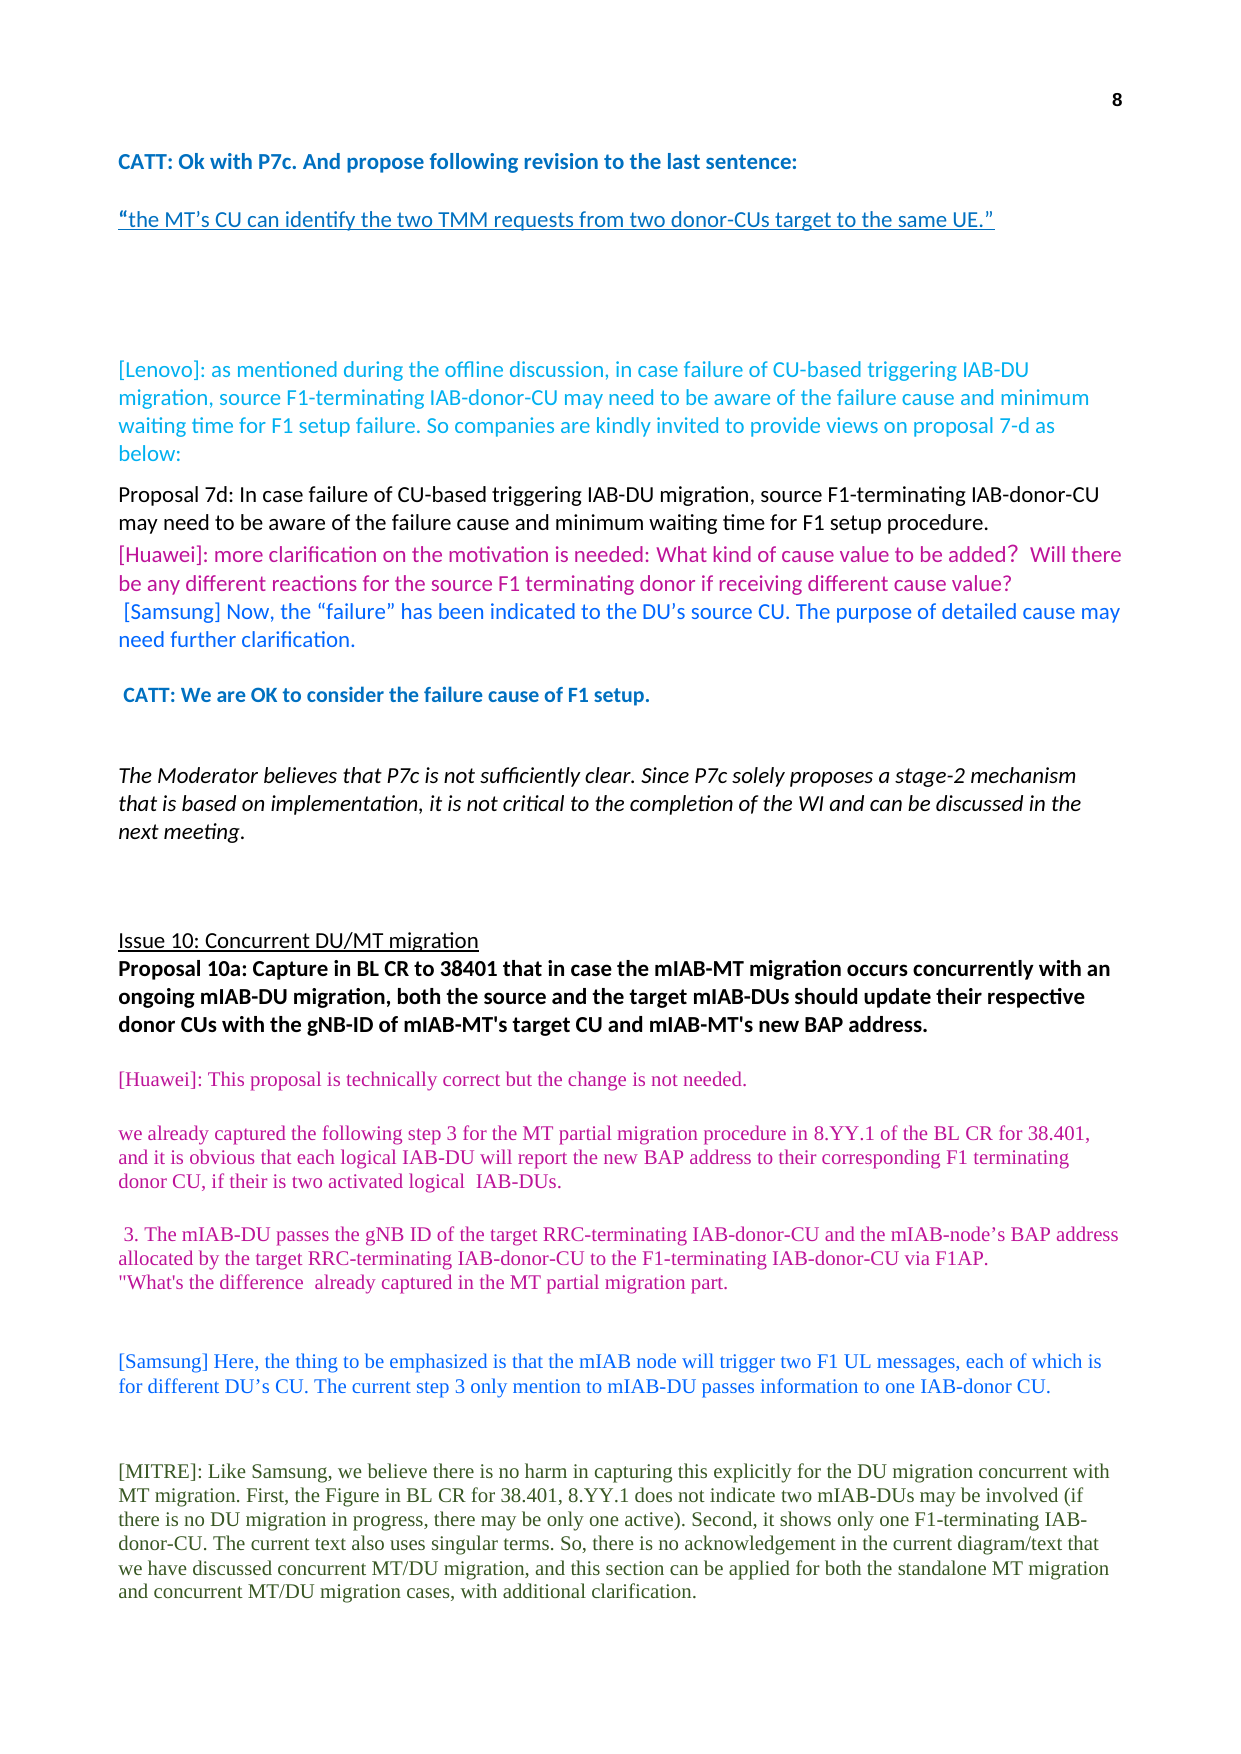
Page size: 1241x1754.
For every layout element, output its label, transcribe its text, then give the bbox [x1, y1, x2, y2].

text Proposal 10a: Capture in BL CR to 38401 that in case the mIAB-MT migration occurs concurrently with an ongoing mIAB-DU migration, both the source and the target mIAB-DUs should update their respective donor CUs with the gNB-ID of mIAB-MT's target CU and mIAB-MT's new BAP address. [118, 954, 1122, 1038]
text [MITRE]: Like Samsung, we believe there is no harm in capturing this explicitly for the DU migration concurrent with MT migration. First, the Figure in BL CR for 38.401, 8.YY.1 does not indicate two mIAB-DUs may be involved (if there is no DU migration in progress, there may be only one active). Second, it shows only one F1-terminating IAB-donor-CU. The current text also uses singular terms. So, there is no acknowledgement in the current diagram/text that we have discussed concurrent MT/DU migration, and this section can be applied for both the standalone MT migration and concurrent MT/DU migration cases, with additional clarification. [118, 1459, 1122, 1603]
text [Samsung] Here, the thing to be emphasized is that the mIAB node will trigger two F1 UL messages, each of which is for different DU’s CU. The current step 3 only mention to mIAB-DU passes information to one IAB-donor CU. [118, 1349, 1122, 1398]
text CATT: Ok with P7c. And propose following revision to the last sentence: [118, 147, 1122, 176]
text [Samsung] Now, the “failure” has been indicated to the DU’s source CU. The purpose of detailed cause may need further clarification. [118, 597, 1122, 653]
text [Lenovo]: as mentioned during the offline discussion, in case failure of CU-based triggering IAB-DU migration, source F1-terminating IAB-donor-CU may need to be aware of the failure cause and minimum waiting time for F1 setup failure. So companies are kindly invited to provide views on proposal 7-d as below: [118, 355, 1122, 467]
text [Huawei]: more clarification on the motivation is needed: What kind of cause value to be added？Will there be any different reactions for the source F1 terminating donor if receiving different cause value? [118, 536, 1122, 597]
text Proposal 7d: In case failure of CU-based triggering IAB-DU migration, source F1-terminating IAB-donor-CU may need to be aware of the failure cause and minimum waiting time for F1 setup procedure. [118, 480, 1122, 536]
text Issue 10: Concurrent DU/MT migration [118, 926, 1122, 954]
text The Moderator believes that P7c is not sufficiently clear. Since P7c solely proposes a stage-2 mechanism that is based on implementation, it is not critical to the completion of the WI and can be discussed in the next meeting. [118, 761, 1122, 845]
text [Huawei]: This proposal is technically correct but the change is not needed. [118, 1067, 1122, 1091]
text 3. The mIAB-DU passes the gNB ID of the target RRC-terminating IAB-donor-CU and the mIAB-node’s BAP address allocated by the target RRC-terminating IAB-donor-CU to the F1-terminating IAB-donor-CU via F1AP. "What's the difference already captured in the MT partial migration part. [118, 1222, 1122, 1294]
text “the MT’s CU can identify the two TMM requests from two donor-CUs target to the same UE.” [118, 205, 1122, 233]
text CATT: We are OK to consider the failure cause of F1 setup. [118, 681, 1122, 708]
text we already captured the following step 3 for the MT partial migration procedure in 8.YY.1 of the BL CR for 38.401, and it is obvious that each logical IAB-DU will report the new BAP address to their corresponding F1 terminating donor CU, if their is two activated logical IAB-DUs. [118, 1121, 1122, 1193]
